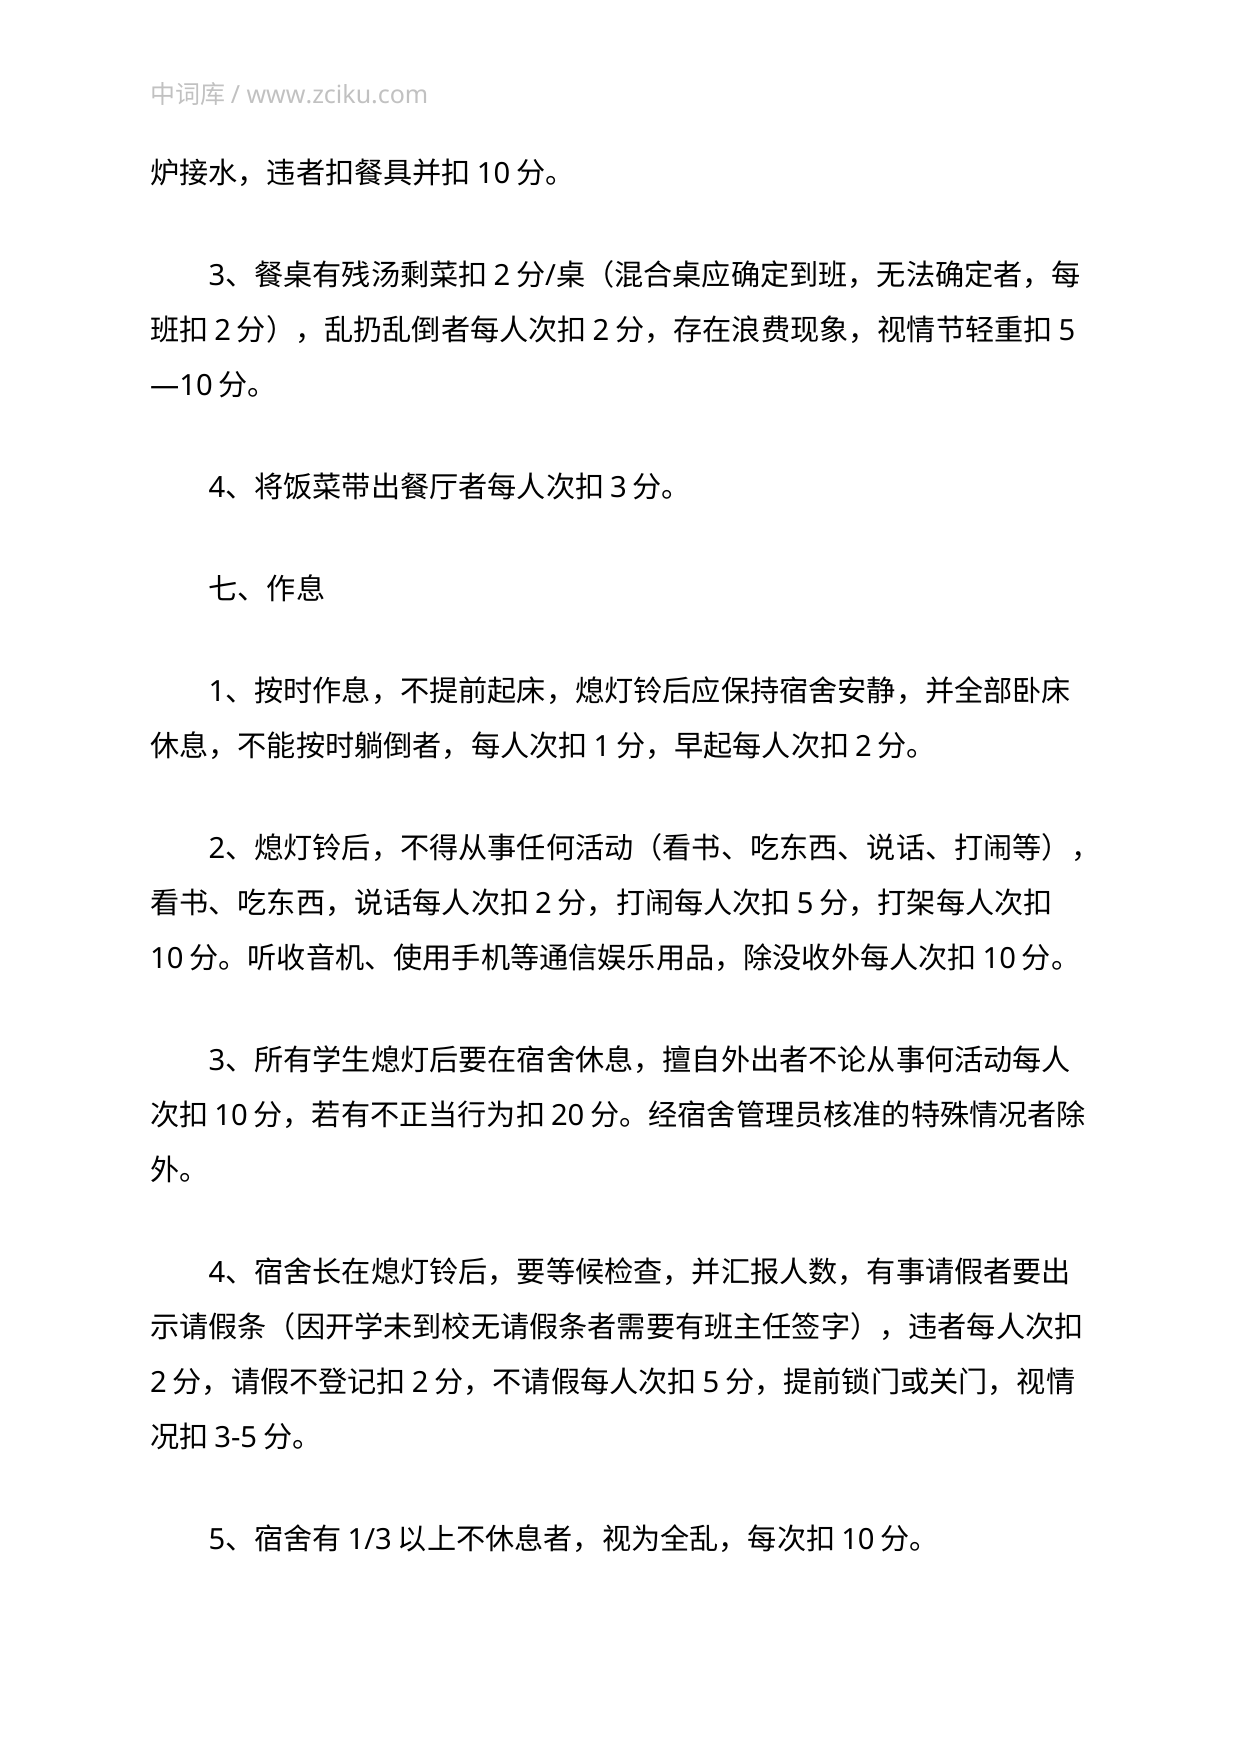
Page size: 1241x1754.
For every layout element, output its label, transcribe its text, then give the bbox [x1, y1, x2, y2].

text 2、熄灯铃后，不得从事任何活动（看书、吃东西、说话、打闹等），看书、吃东西，说话每人次扣2分，打闹每人次扣5分，打架每人次扣10分。听收音机、使用手机等通信娱乐用品，除没收外每人次扣10分。 [150, 825, 1090, 977]
text 3、所有学生熄灯后要在宿舍休息，擅自外出者不论从事何活动每人次扣10分，若有不正当行为扣20分。经宿舍管理员核准的特殊情况者除外。 [150, 1037, 1090, 1189]
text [150, 150, 1090, 192]
text 4、将饭菜带出餐厅者每人次扣3分。 [150, 464, 1090, 506]
text 七、作息 [150, 566, 1090, 608]
text 3、餐桌有残汤剩菜扣2分/桌（混合桌应确定到班，无法确定者，每班扣2分），乱扔乱倒者每人次扣2分，存在浪费现象，视情节轻重扣5—10分。 [150, 252, 1090, 404]
text 5、宿舍有1/3以上不休息者，视为全乱，每次扣10分。 [150, 1515, 1090, 1558]
text 1、按时作息，不提前起床，熄灯铃后应保持宿舍安静，并全部卧床休息，不能按时躺倒者，每人次扣1分，早起每人次扣2分。 [150, 668, 1090, 765]
text 4、宿舍长在熄灯铃后，要等候检查，并汇报人数，有事请假者要出示请假条（因开学未到校无请假条者需要有班主任签字），违者每人次扣2分，请假不登记扣2分，不请假每人次扣5分，提前锁门或关门，视情况扣3-5分。 [150, 1248, 1090, 1456]
